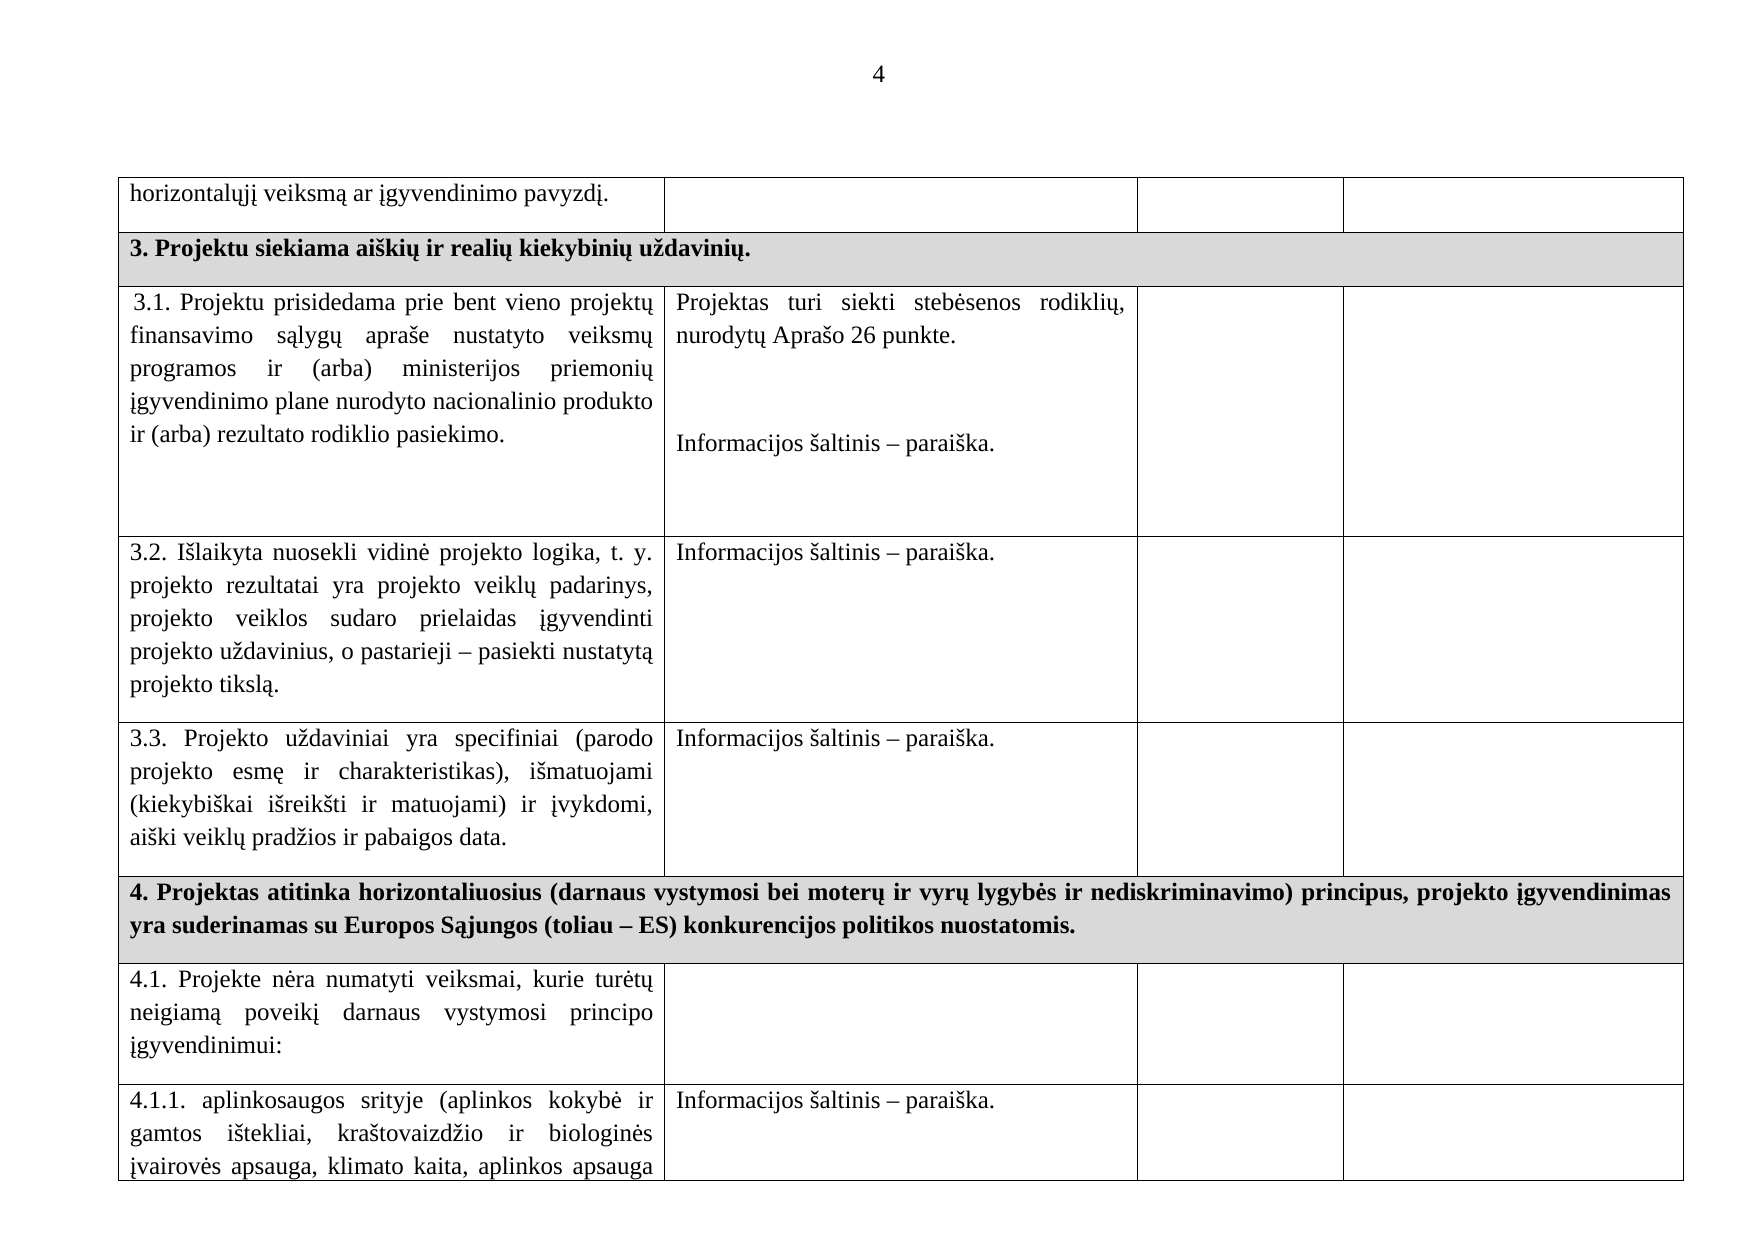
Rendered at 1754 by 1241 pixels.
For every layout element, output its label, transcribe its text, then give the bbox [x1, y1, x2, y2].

table_cell 3.2. Išlaikyta nuosekli vidinė projekto logika, t. y. projekto rezultatai yra projekto veiklų padarinys, projekto veiklos sudaro prielaidas įgyvendinti projekto uždavinius, o pastarieji – pasiekti nustatytą projekto tikslą. [119, 537, 664, 722]
table_cell [1138, 287, 1343, 536]
table_cell [1138, 723, 1343, 876]
table_cell [1344, 287, 1683, 536]
table_cell [1138, 964, 1343, 1084]
table_cell [1344, 723, 1683, 876]
table_cell [1138, 178, 1343, 232]
table_cell [1344, 537, 1683, 722]
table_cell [665, 1085, 1137, 1179]
table_cell Informacijos šaltinis – paraiška. [665, 723, 1137, 876]
table_cell [1138, 1085, 1343, 1179]
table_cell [119, 1085, 664, 1179]
table_cell 4.1. Projekte nėra numatyti veiksmai, kurie turėtų neigiamą poveikį darnaus vystymosi principo įgyvendinimui: [119, 964, 664, 1084]
table_cell [1344, 964, 1683, 1084]
table_cell Projektas turi siekti stebėsenos rodiklių, nurodytų Aprašo 26 punkte. Informacijos šaltinis – paraiška. [665, 287, 1137, 536]
table_cell 3.1. Projektu prisidedama prie bent vieno projektų finansavimo sąlygų apraše nustatyto veiksmų programos ir (arba) ministerijos priemonių įgyvendinimo plane nurodyto nacionalinio produkto ir (arba) rezultato rodiklio pasiekimo. [119, 287, 664, 536]
table_cell 3. Projektu siekiama aiškių ir realių kiekybinių uždavinių. [119, 233, 1683, 286]
table_cell [665, 964, 1137, 1084]
table_cell 4. Projektas atitinka horizontaliuosius (darnaus vystymosi bei moterų ir vyrų lygybės ir nediskriminavimo) principus, projekto įgyvendinimas yra suderinamas su Europos Sąjungos (toliau – ES) konkurencijos politikos nuostatomis. [119, 877, 1683, 963]
table_cell Informacijos šaltinis – paraiška. [665, 537, 1137, 722]
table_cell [119, 178, 664, 232]
table_cell [1138, 537, 1343, 722]
table_cell 3.3. Projekto uždaviniai yra specifiniai (parodo projekto esmę ir charakteristikas), išmatuojami (kiekybiškai išreikšti ir matuojami) ir įvykdomi, aiški veiklų pradžios ir pabaigos data. [119, 723, 664, 876]
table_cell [665, 178, 1137, 232]
table_cell [1344, 178, 1683, 232]
table_cell [1344, 1085, 1683, 1179]
